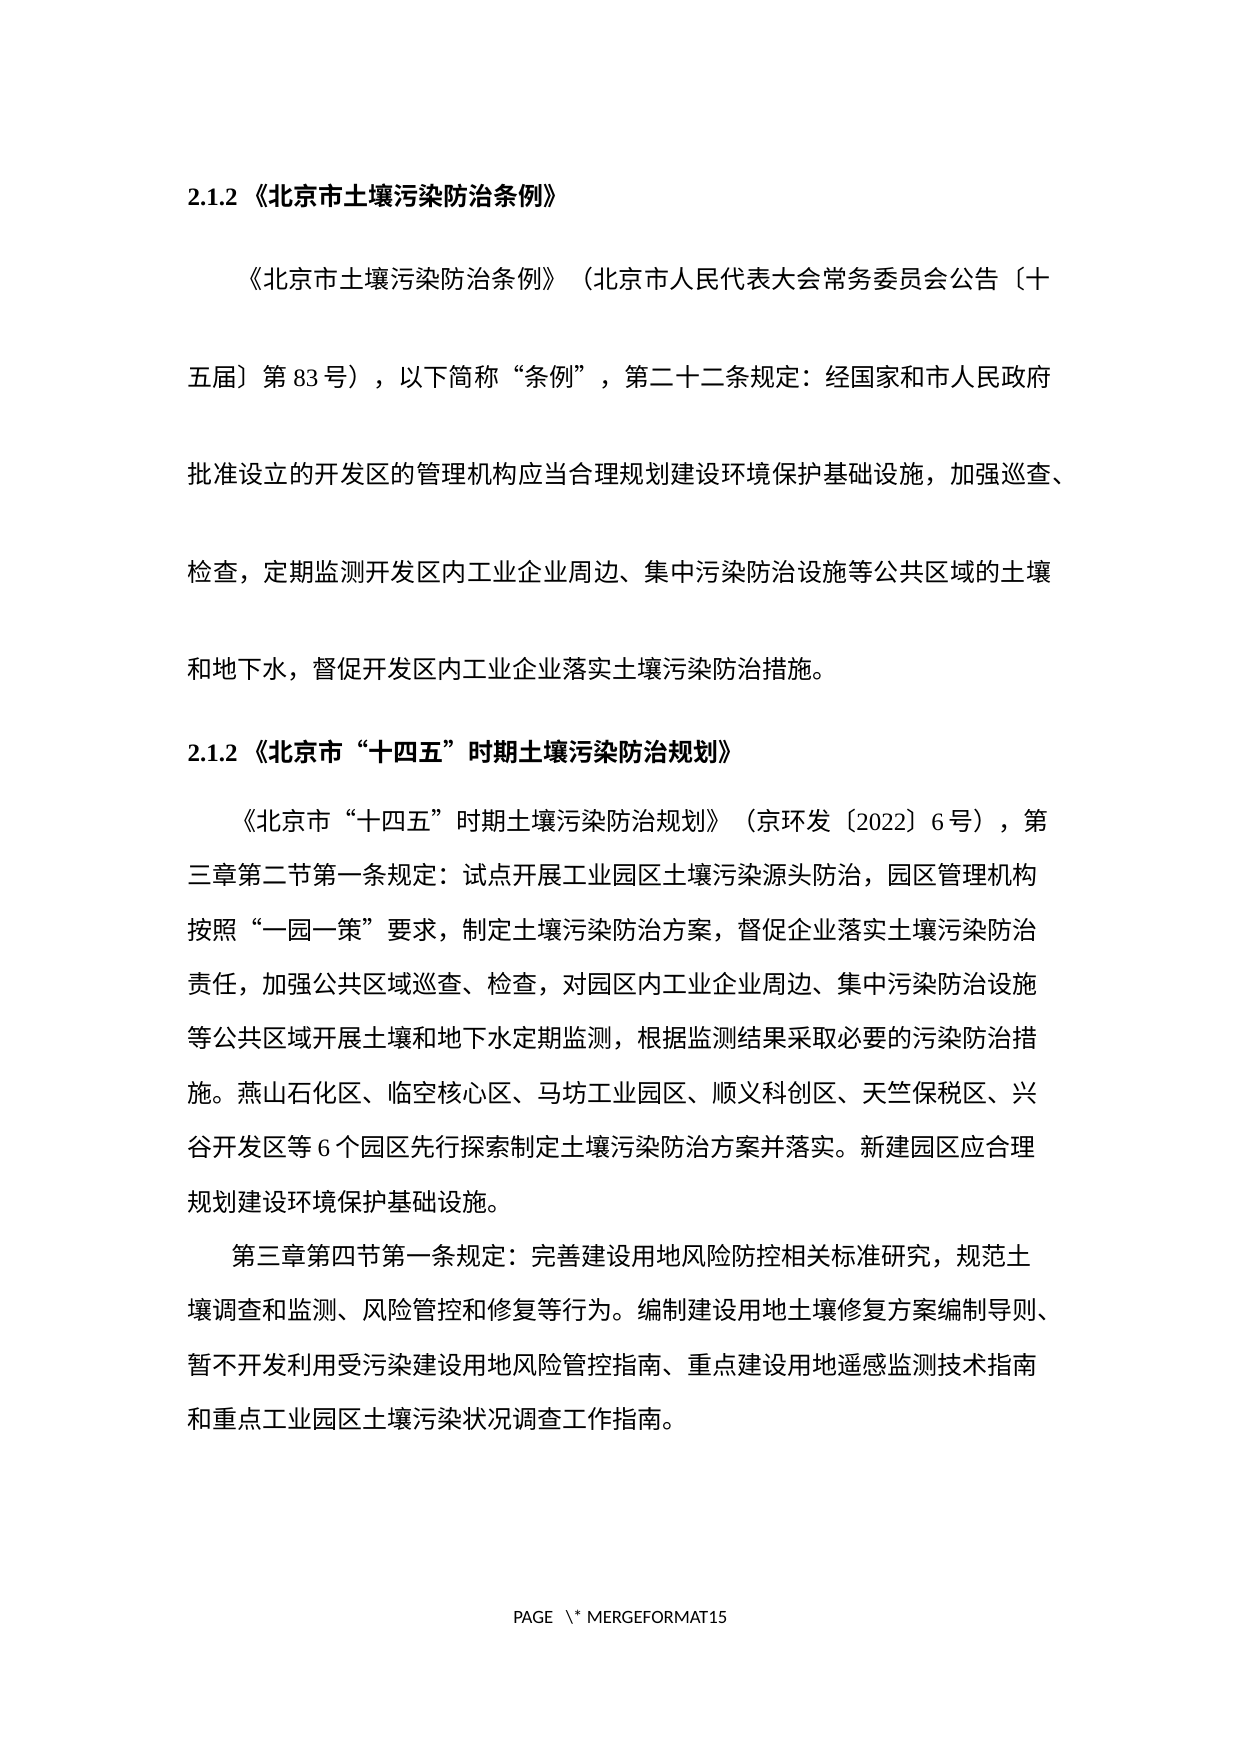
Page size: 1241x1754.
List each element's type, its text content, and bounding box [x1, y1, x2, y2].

text 2.1.2 《北京市土壤污染防治条例》 [187, 162, 1053, 227]
text 第三章第四节第一条规定：完善建设用地风险防控相关标准研究，规范土壤调查和监测、风险管控和修复等行为。编制建设用地土壤修复方案编制导则、暂不开发利用受污染建设用地风险管控指南、重点建设用地遥感监测技术指南和重点工业园区土壤污染状况调查工作指南。 [187, 1236, 1053, 1436]
text 《北京市土壤污染防治条例》（北京市人民代表大会常务委员会公告〔十五届〕第83号），以下简称“条例”，第二十二条规定：经国家和市人民政府批准设立的开发区的管理机构应当合理规划建设环境保护基础设施，加强巡查、检查，定期监测开发区内工业企业周边、集中污染防治设施等公共区域的土壤和地下水，督促开发区内工业企业落实土壤污染防治措施。 [187, 245, 1053, 700]
text 2.1.2 《北京市“十四五”时期土壤污染防治规划》 [187, 718, 1053, 783]
text 《北京市“十四五”时期土壤污染防治规划》（京环发〔2022〕6号），第三章第二节第一条规定：试点开展工业园区土壤污染源头防治，园区管理机构按照“一园一策”要求，制定土壤污染防治方案，督促企业落实土壤污染防治责任，加强公共区域巡查、检查，对园区内工业企业周边、集中污染防治设施等公共区域开展土壤和地下水定期监测，根据监测结果采取必要的污染防治措施。燕山石化区、临空核心区、马坊工业园区、顺义科创区、天竺保税区、兴谷开发区等6个园区先行探索制定土壤污染防治方案并落实。新建园区应合理规划建设环境保护基础设施。 [187, 801, 1053, 1218]
